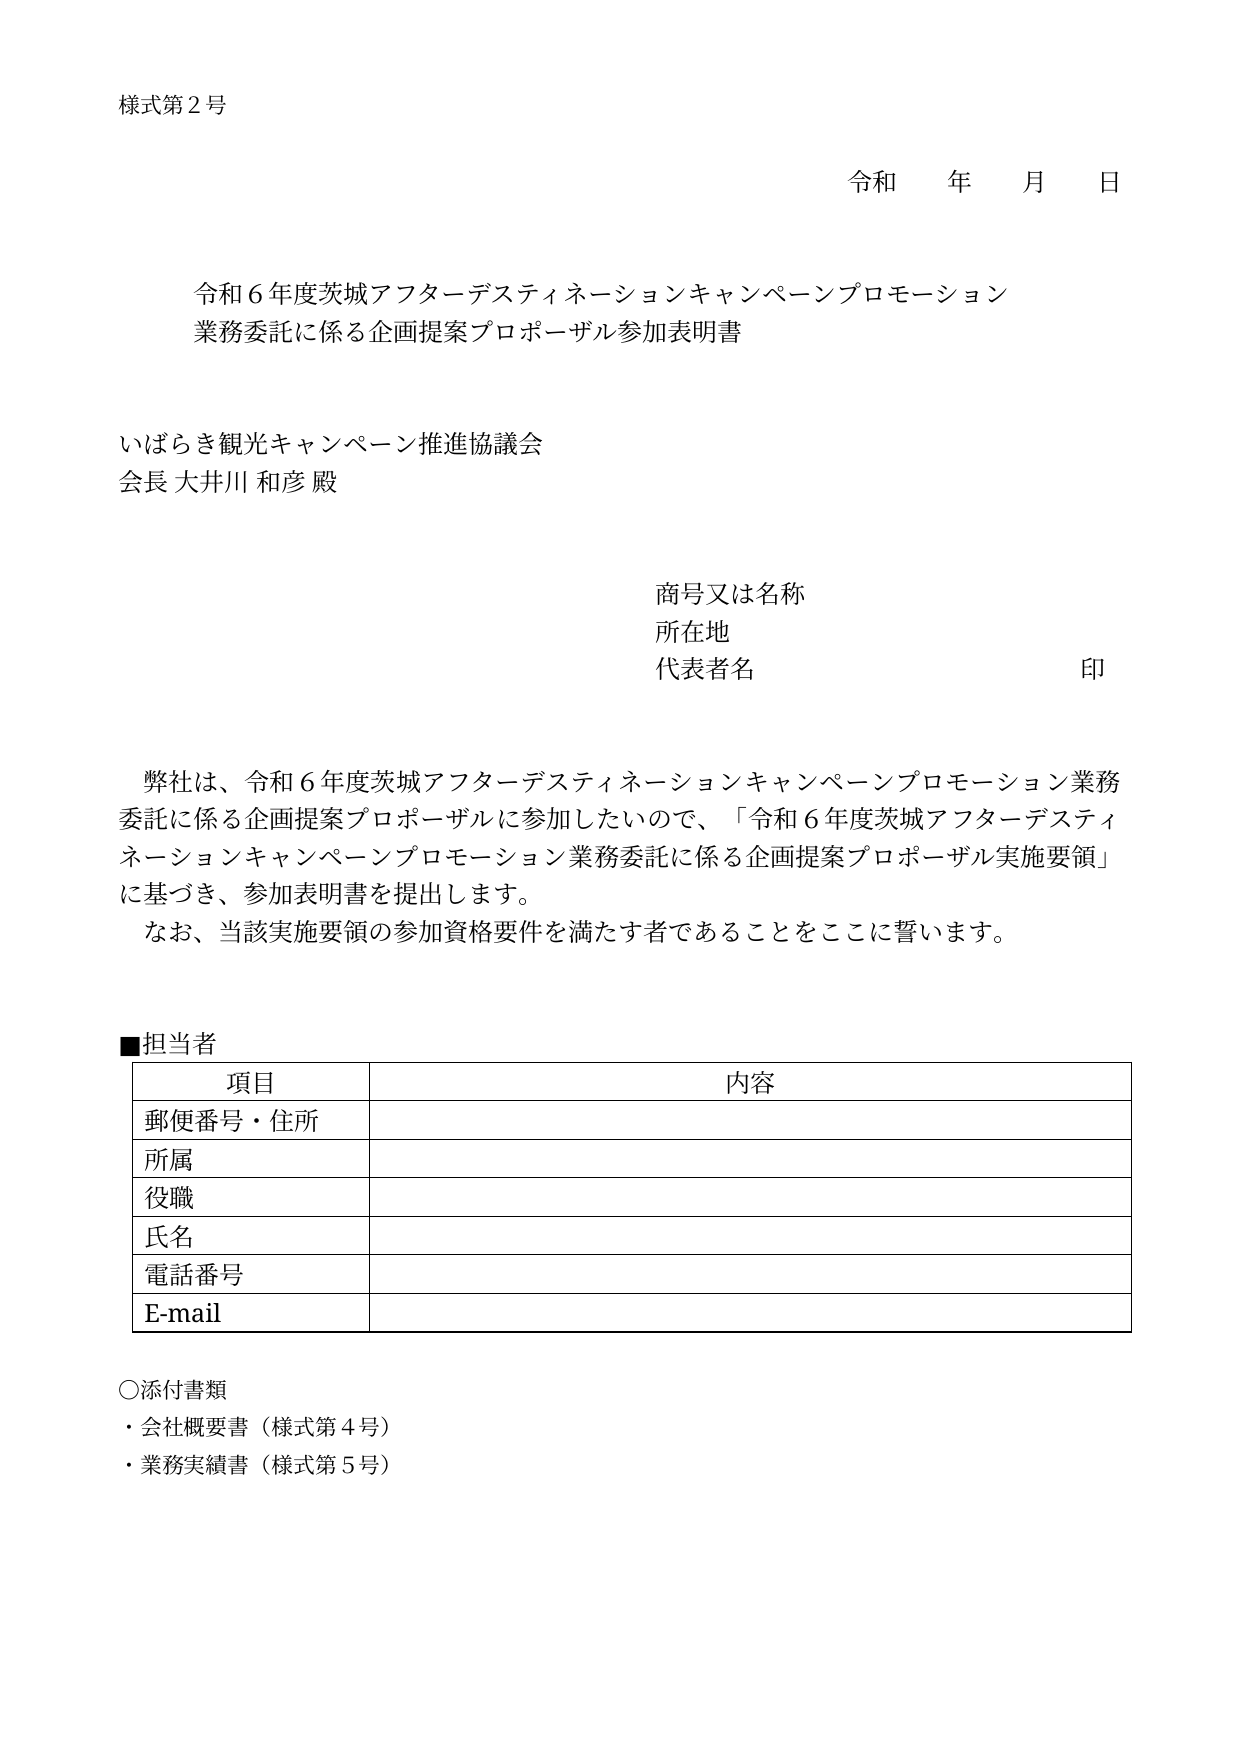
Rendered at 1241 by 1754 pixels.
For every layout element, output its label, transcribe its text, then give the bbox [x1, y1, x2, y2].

text ■担当者 [118, 1024, 1122, 1062]
text 会長 大井川 和彦 殿 [118, 462, 1022, 499]
table_cell 郵便番号・住所 [133, 1101, 369, 1139]
table_cell [370, 1217, 1131, 1254]
table_cell [370, 1178, 1131, 1216]
table_header 内容 [370, 1063, 1131, 1100]
text いばらき観光キャンペーン推進協議会 [118, 424, 1022, 462]
table_cell E-mail [133, 1294, 369, 1331]
table_cell [370, 1140, 1131, 1177]
table_cell [370, 1294, 1131, 1331]
table_cell [370, 1255, 1131, 1293]
text 業務委託に係る企画提案プロポーザル参加表明書 [118, 312, 1122, 349]
text 弊社は、令和６年度茨城アフターデスティネーションキャンペーンプロモーション業務委託に係る企画提案プロポーザルに参加したいので、「令和６年度茨城アフターデスティネーションキャンペーンプロモーション業務委託に係る企画提案プロポーザル実施要領」に基づき、参加表明書を提出します。 [118, 762, 1122, 912]
text ・会社概要書（様式第４号） [118, 1407, 1122, 1445]
table_cell 氏名 [133, 1217, 369, 1254]
table_header 項目 [133, 1063, 369, 1100]
table_cell [370, 1101, 1131, 1139]
text 代表者名 印 [118, 649, 1122, 687]
text ・業務実績書（様式第５号） [118, 1445, 1122, 1482]
table_cell 所属 [133, 1140, 369, 1177]
table_cell 電話番号 [133, 1255, 369, 1293]
text 令和６年度茨城アフターデスティネーションキャンペーンプロモーション [118, 274, 1122, 312]
table_cell 役職 [133, 1178, 369, 1216]
text 〇添付書類 [118, 1370, 1122, 1407]
text 所在地 [118, 612, 1122, 649]
text 令和 年 月 日 [118, 162, 1122, 199]
text 商号又は名称 [118, 574, 1122, 612]
text なお、当該実施要領の参加資格要件を満たす者であることをここに誓います。 [118, 912, 1122, 949]
